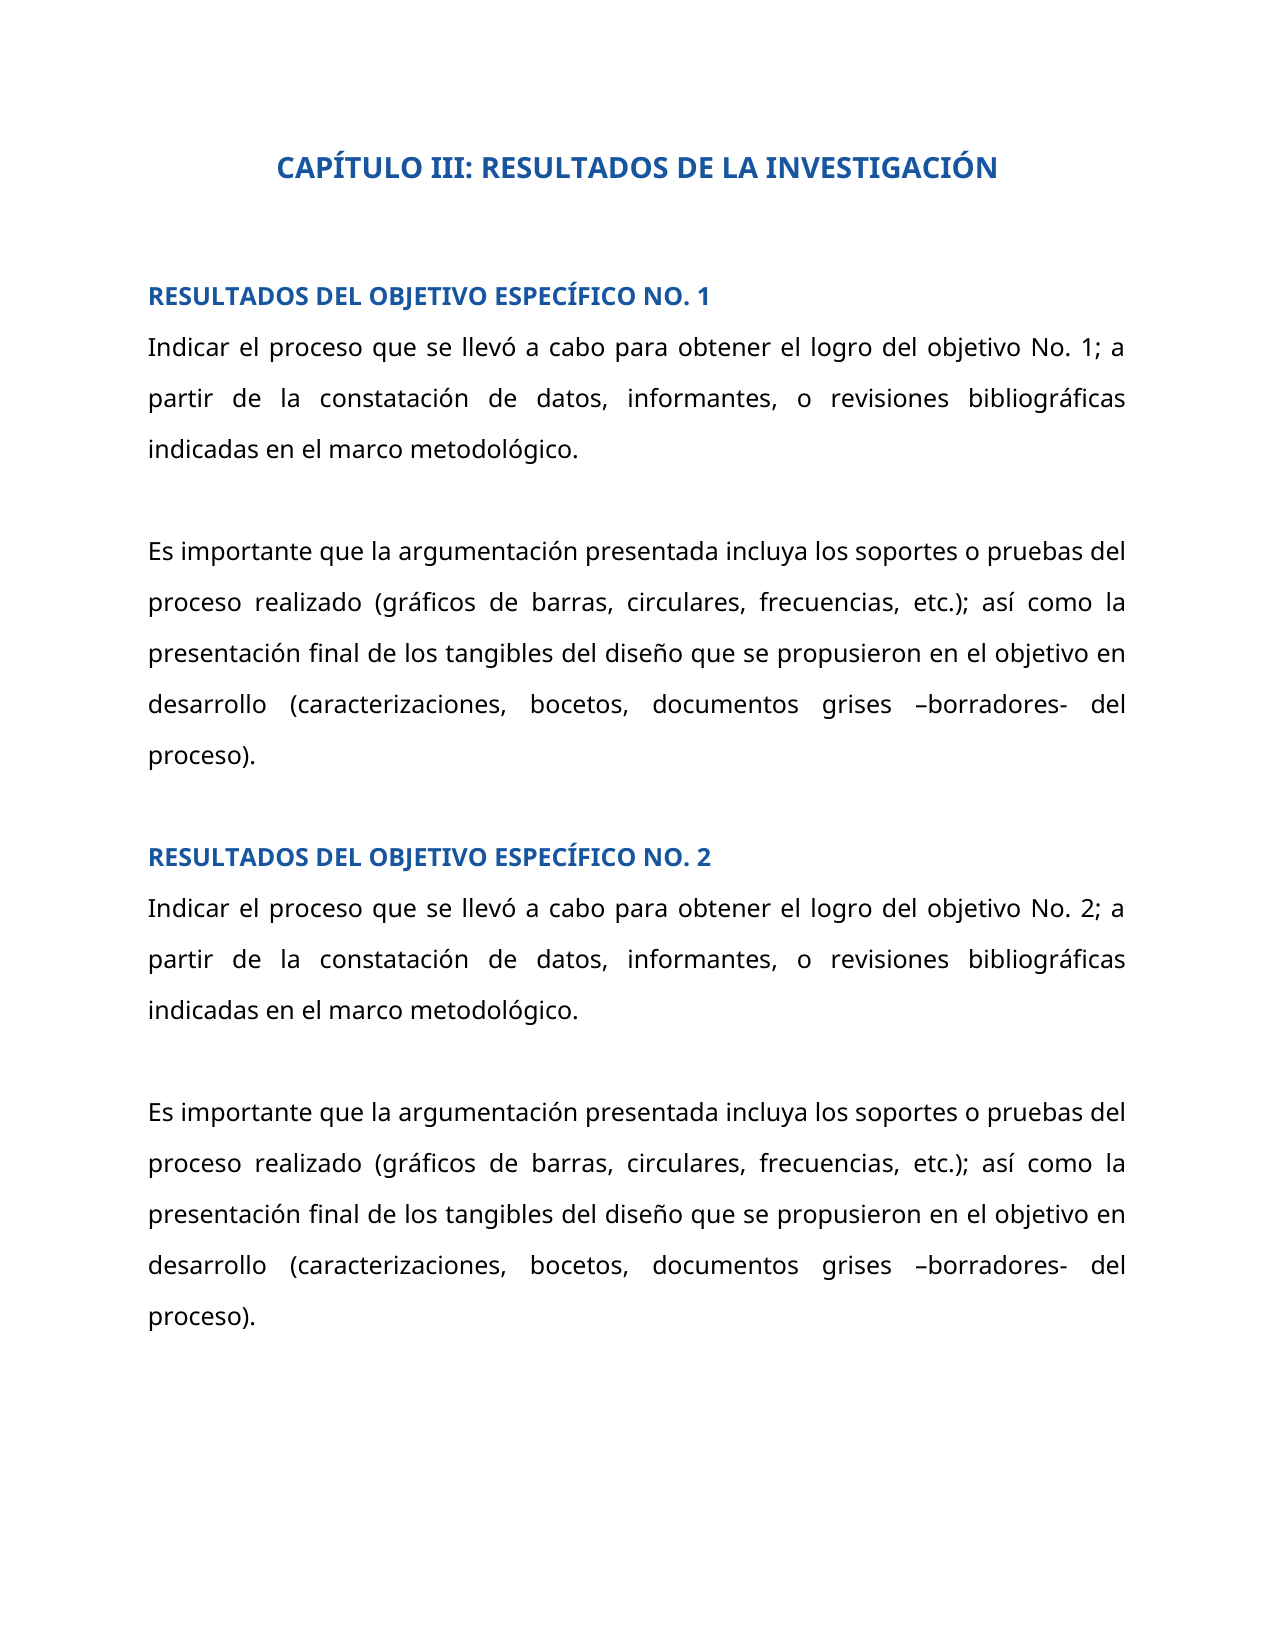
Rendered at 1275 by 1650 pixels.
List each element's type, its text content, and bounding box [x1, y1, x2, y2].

text Indicar el proceso que se llevó a cabo para obtener el logro del objetivo No. 1; a partir de la constatación de datos, informantes, o revisiones bibliográficas indicadas en el marco metodológico. [148, 329, 1127, 465]
subtitle CAPÍTULO III: RESULTADOS DE LA INVESTIGACIÓN [148, 148, 1127, 187]
text Indicar el proceso que se llevó a cabo para obtener el logro del objetivo No. 2; a partir de la constatación de datos, informantes, o revisiones bibliográficas indicadas en el marco metodológico. [148, 891, 1127, 1027]
subtitle RESULTADOS DEL OBJETIVO ESPECÍFICO NO. 2 [148, 839, 1127, 874]
subtitle RESULTADOS DEL OBJETIVO ESPECÍFICO NO. 1 [148, 278, 1127, 312]
